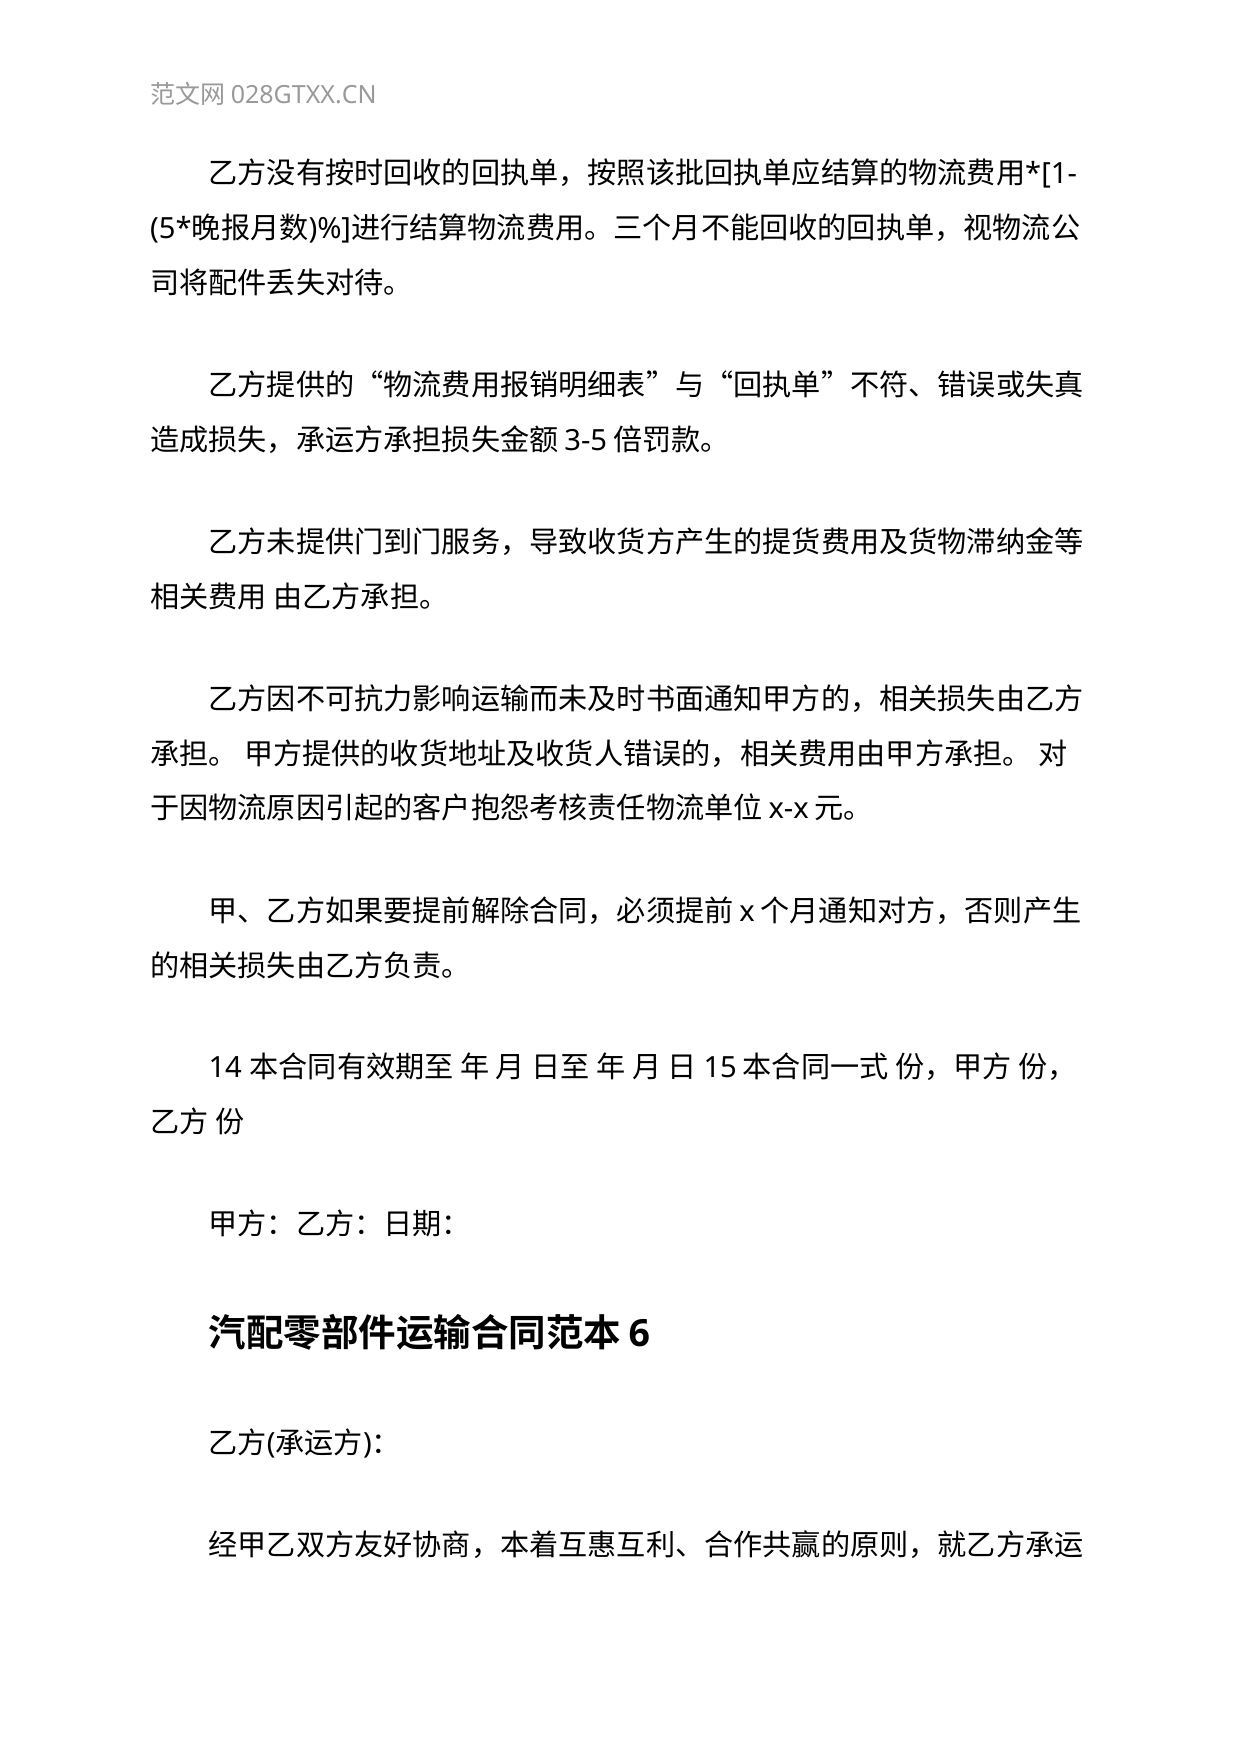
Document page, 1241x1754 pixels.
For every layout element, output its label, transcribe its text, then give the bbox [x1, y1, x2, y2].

text 甲方：乙方：日期： [150, 1201, 1090, 1243]
text 乙方(承运方)： [150, 1420, 1090, 1462]
text 乙方没有按时回收的回执单，按照该批回执单应结算的物流费用*[1-(5*晚报月数)%]进行结算物流费用。三个月不能回收的回执单，视物流公司将配件丢失对待。 [150, 150, 1090, 302]
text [150, 1522, 1090, 1564]
text 乙方因不可抗力影响运输而未及时书面通知甲方的，相关损失由乙方承担。 甲方提供的收货地址及收货人错误的，相关费用由甲方承担。 对于因物流原因引起的客户抱怨考核责任物流单位x-x元。 [150, 675, 1090, 827]
text 乙方未提供门到门服务，导致收货方产生的提货费用及货物滞纳金等相关费用 由乙方承担。 [150, 519, 1090, 616]
text 汽配零部件运输合同范本6 [150, 1302, 1090, 1357]
text 14 本合同有效期至 年 月 日至 年 月 日 15本合同一式 份，甲方 份，乙方 份 [150, 1044, 1090, 1141]
text 乙方提供的“物流费用报销明细表”与“回执单”不符、错误或失真造成损失，承运方承担损失金额3-5倍罚款。 [150, 362, 1090, 459]
text 甲、乙方如果要提前解除合同，必须提前x个月通知对方，否则产生的相关损失由乙方负责。 [150, 887, 1090, 984]
